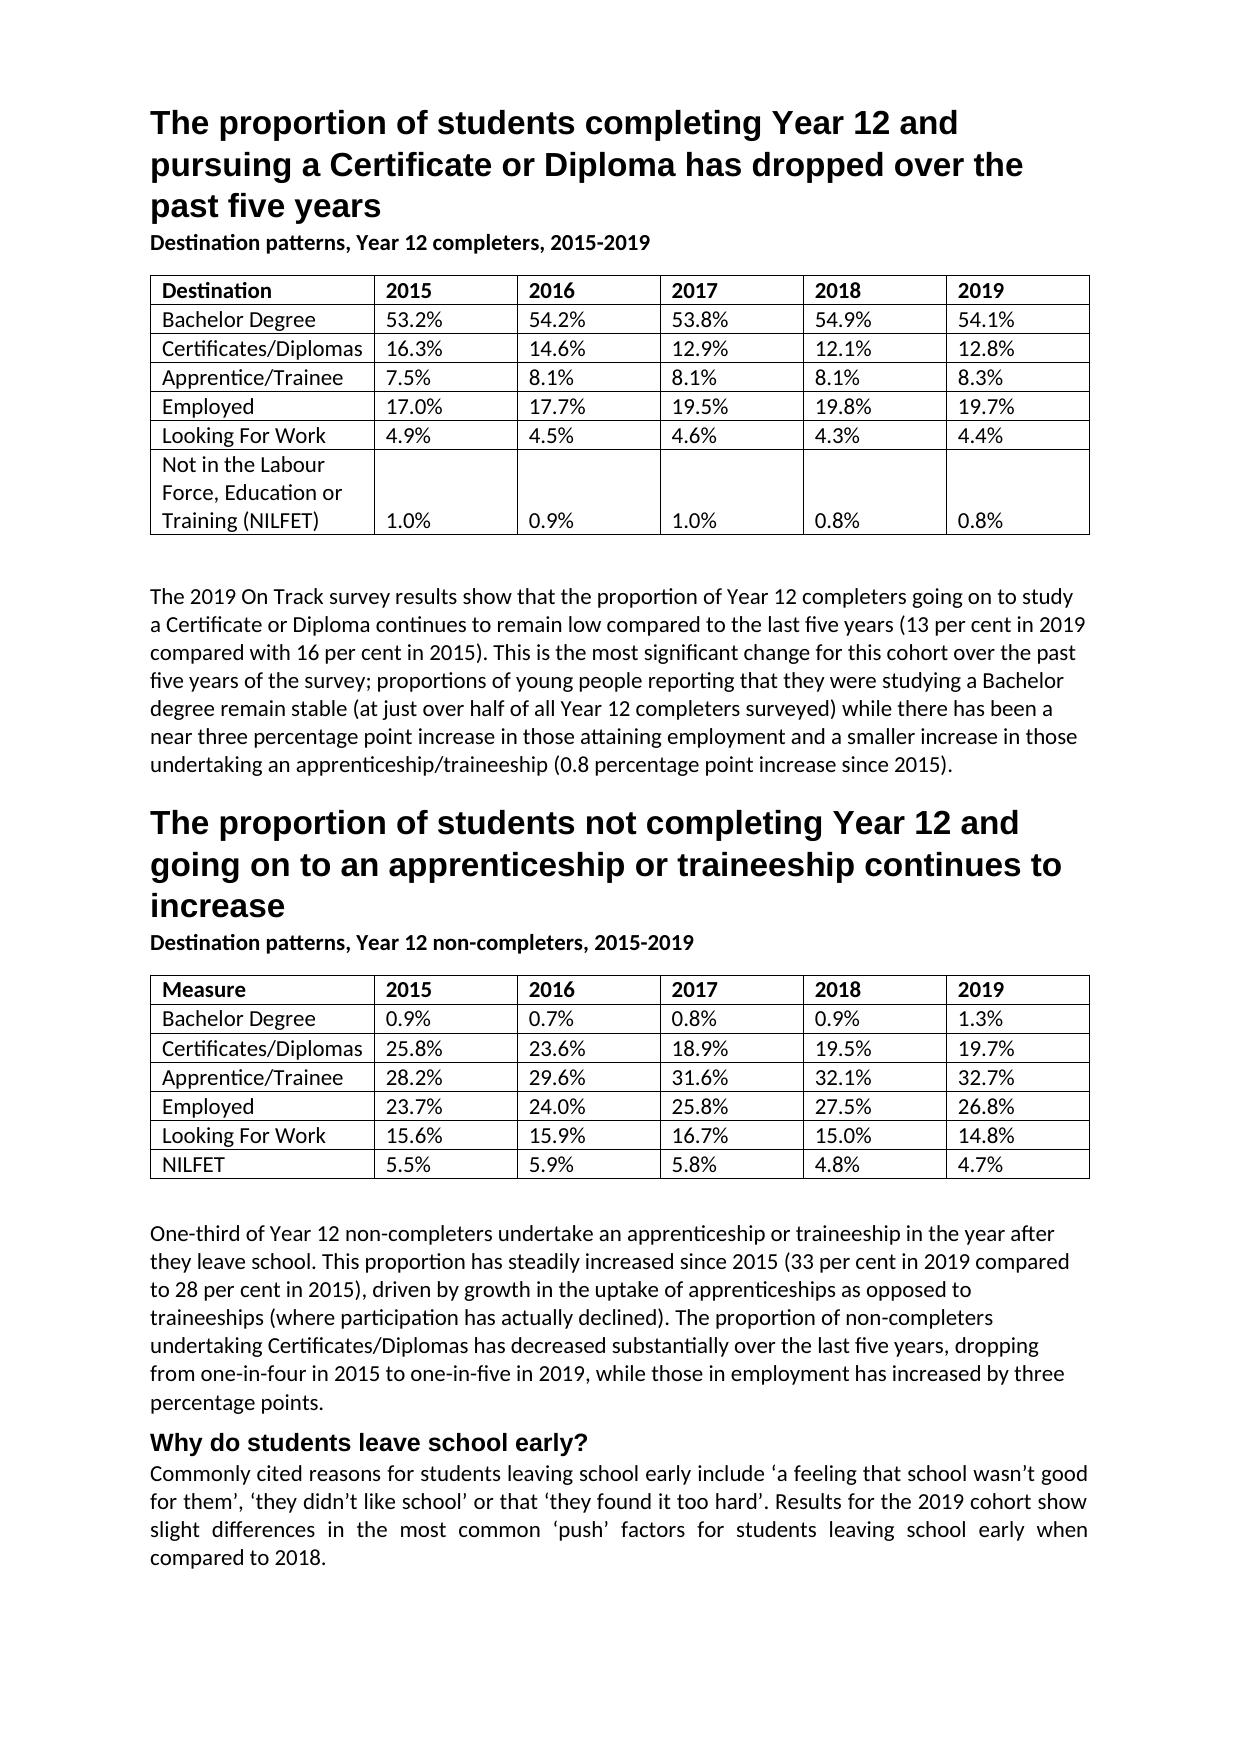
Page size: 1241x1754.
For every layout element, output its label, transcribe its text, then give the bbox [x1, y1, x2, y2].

text Destination patterns, Year 12 completers, 2015-2019 [150, 228, 1090, 256]
table_cell NILFET [151, 1150, 374, 1178]
table_cell 53.2% [375, 305, 517, 333]
table_cell 14.6% [518, 334, 660, 362]
table_header 2018 [804, 976, 946, 1003]
table_cell 5.9% [518, 1150, 660, 1178]
text Commonly cited reasons for students leaving school early include ‘a feeling that school wasn’t good for them’, ‘they didn’t like school’ or that ‘they found it too hard’. Results for the 2019 cohort show slight differences in the most common ‘push’ factors for students leaving school early when compared to 2018. [150, 1459, 1090, 1571]
table_cell 19.7% [947, 392, 1089, 420]
table_header 2017 [661, 276, 803, 304]
table_cell 1.0% [375, 450, 517, 534]
table_cell Not in the Labour Force, Education or Training (NILFET) [151, 450, 374, 534]
table_cell 8.1% [804, 363, 946, 391]
table_cell 28.2% [375, 1063, 517, 1091]
table_cell 4.5% [518, 421, 660, 449]
table_cell 32.1% [804, 1063, 946, 1091]
subtitle The proportion of students completing Year 12 and pursuing a Certificate or Diploma has dropped over the past five years [150, 103, 1090, 225]
table_cell Apprentice/Trainee [151, 363, 374, 391]
table_header Destination [151, 276, 374, 304]
table_header 2015 [375, 276, 517, 304]
table_cell 17.0% [375, 392, 517, 420]
table_cell 1.3% [947, 1005, 1089, 1033]
table_cell Employed [151, 1092, 374, 1120]
table_cell Looking For Work [151, 421, 374, 449]
table_cell Apprentice/Trainee [151, 1063, 374, 1091]
text Destination patterns, Year 12 non-completers, 2015-2019 [150, 928, 1090, 956]
table_cell 4.8% [804, 1150, 946, 1178]
table_cell 4.6% [661, 421, 803, 449]
table_cell 8.1% [661, 363, 803, 391]
table_cell 23.6% [518, 1034, 660, 1062]
table_cell 1.0% [661, 450, 803, 534]
table_cell 19.7% [947, 1034, 1089, 1062]
table_cell Certificates/Diplomas [151, 334, 374, 362]
table_cell Employed [151, 392, 374, 420]
table_cell Looking For Work [151, 1121, 374, 1149]
table_cell 19.8% [804, 392, 946, 420]
table_cell 0.9% [804, 1005, 946, 1033]
table_cell 12.9% [661, 334, 803, 362]
table_cell 4.7% [947, 1150, 1089, 1178]
table_cell 54.2% [518, 305, 660, 333]
table_cell 17.7% [518, 392, 660, 420]
table_cell 5.8% [661, 1150, 803, 1178]
table_cell 0.8% [804, 450, 946, 534]
table_header 2019 [947, 276, 1089, 304]
table_cell 27.5% [804, 1092, 946, 1120]
table_header Measure [151, 976, 374, 1003]
table_cell 19.5% [804, 1034, 946, 1062]
table_cell 4.4% [947, 421, 1089, 449]
table_cell 18.9% [661, 1034, 803, 1062]
table_cell 26.8% [947, 1092, 1089, 1120]
table_cell Certificates/Diplomas [151, 1034, 374, 1062]
table_header 2018 [804, 276, 946, 304]
table_cell 16.7% [661, 1121, 803, 1149]
table_cell 16.3% [375, 334, 517, 362]
table_header 2015 [375, 976, 517, 1003]
table_cell 23.7% [375, 1092, 517, 1120]
table_cell 54.1% [947, 305, 1089, 333]
table_cell 7.5% [375, 363, 517, 391]
table_cell 15.9% [518, 1121, 660, 1149]
table_cell 5.5% [375, 1150, 517, 1178]
table_cell 32.7% [947, 1063, 1089, 1091]
table_cell 15.0% [804, 1121, 946, 1149]
table_cell 0.9% [518, 450, 660, 534]
table_header 2017 [661, 976, 803, 1003]
table_cell 0.8% [661, 1005, 803, 1033]
table_cell 0.9% [375, 1005, 517, 1033]
table_cell 25.8% [661, 1092, 803, 1120]
table_header 2019 [947, 976, 1089, 1003]
table_cell 0.7% [518, 1005, 660, 1033]
table_cell 14.8% [947, 1121, 1089, 1149]
table_header 2016 [518, 976, 660, 1003]
table_cell 12.1% [804, 334, 946, 362]
table_header 2016 [518, 276, 660, 304]
table_cell 12.8% [947, 334, 1089, 362]
table_cell 8.3% [947, 363, 1089, 391]
table_cell 24.0% [518, 1092, 660, 1120]
table_cell 19.5% [661, 392, 803, 420]
table_cell Bachelor Degree [151, 1005, 374, 1033]
table_cell 25.8% [375, 1034, 517, 1062]
table_cell 15.6% [375, 1121, 517, 1149]
subtitle Why do students leave school early? [150, 1428, 1090, 1457]
table_cell Bachelor Degree [151, 305, 374, 333]
table_cell 29.6% [518, 1063, 660, 1091]
table_cell 4.3% [804, 421, 946, 449]
text The 2019 On Track survey results show that the proportion of Year 12 completers going on to study a Certificate or Diploma continues to remain low compared to the last five years (13 per cent in 2019 compared with 16 per cent in 2015). This is the most significant change for this cohort over the past five years of the survey; proportions of young people reporting that they were studying a Bachelor degree remain stable (at just over half of all Year 12 completers surveyed) while there has been a near three percentage point increase in those attaining employment and a smaller increase in those undertaking an apprenticeship/traineeship (0.8 percentage point increase since 2015). [150, 582, 1090, 778]
table_cell 0.8% [947, 450, 1089, 534]
table_cell 8.1% [518, 363, 660, 391]
table_cell 53.8% [661, 305, 803, 333]
table_cell 4.9% [375, 421, 517, 449]
subtitle The proportion of students not completing Year 12 and going on to an apprenticeship or traineeship continues to increase [150, 803, 1090, 924]
table_cell 31.6% [661, 1063, 803, 1091]
table_cell 54.9% [804, 305, 946, 333]
text One-third of Year 12 non-completers undertake an apprenticeship or traineeship in the year after they leave school. This proportion has steadily increased since 2015 (33 per cent in 2019 compared to 28 per cent in 2015), driven by growth in the uptake of apprenticeships as opposed to traineeships (where participation has actually declined). The proportion of non-completers undertaking Certificates/Diplomas has decreased substantially over the last five years, dropping from one-in-four in 2015 to one-in-five in 2019, while those in employment has increased by three percentage points. [150, 1219, 1090, 1416]
